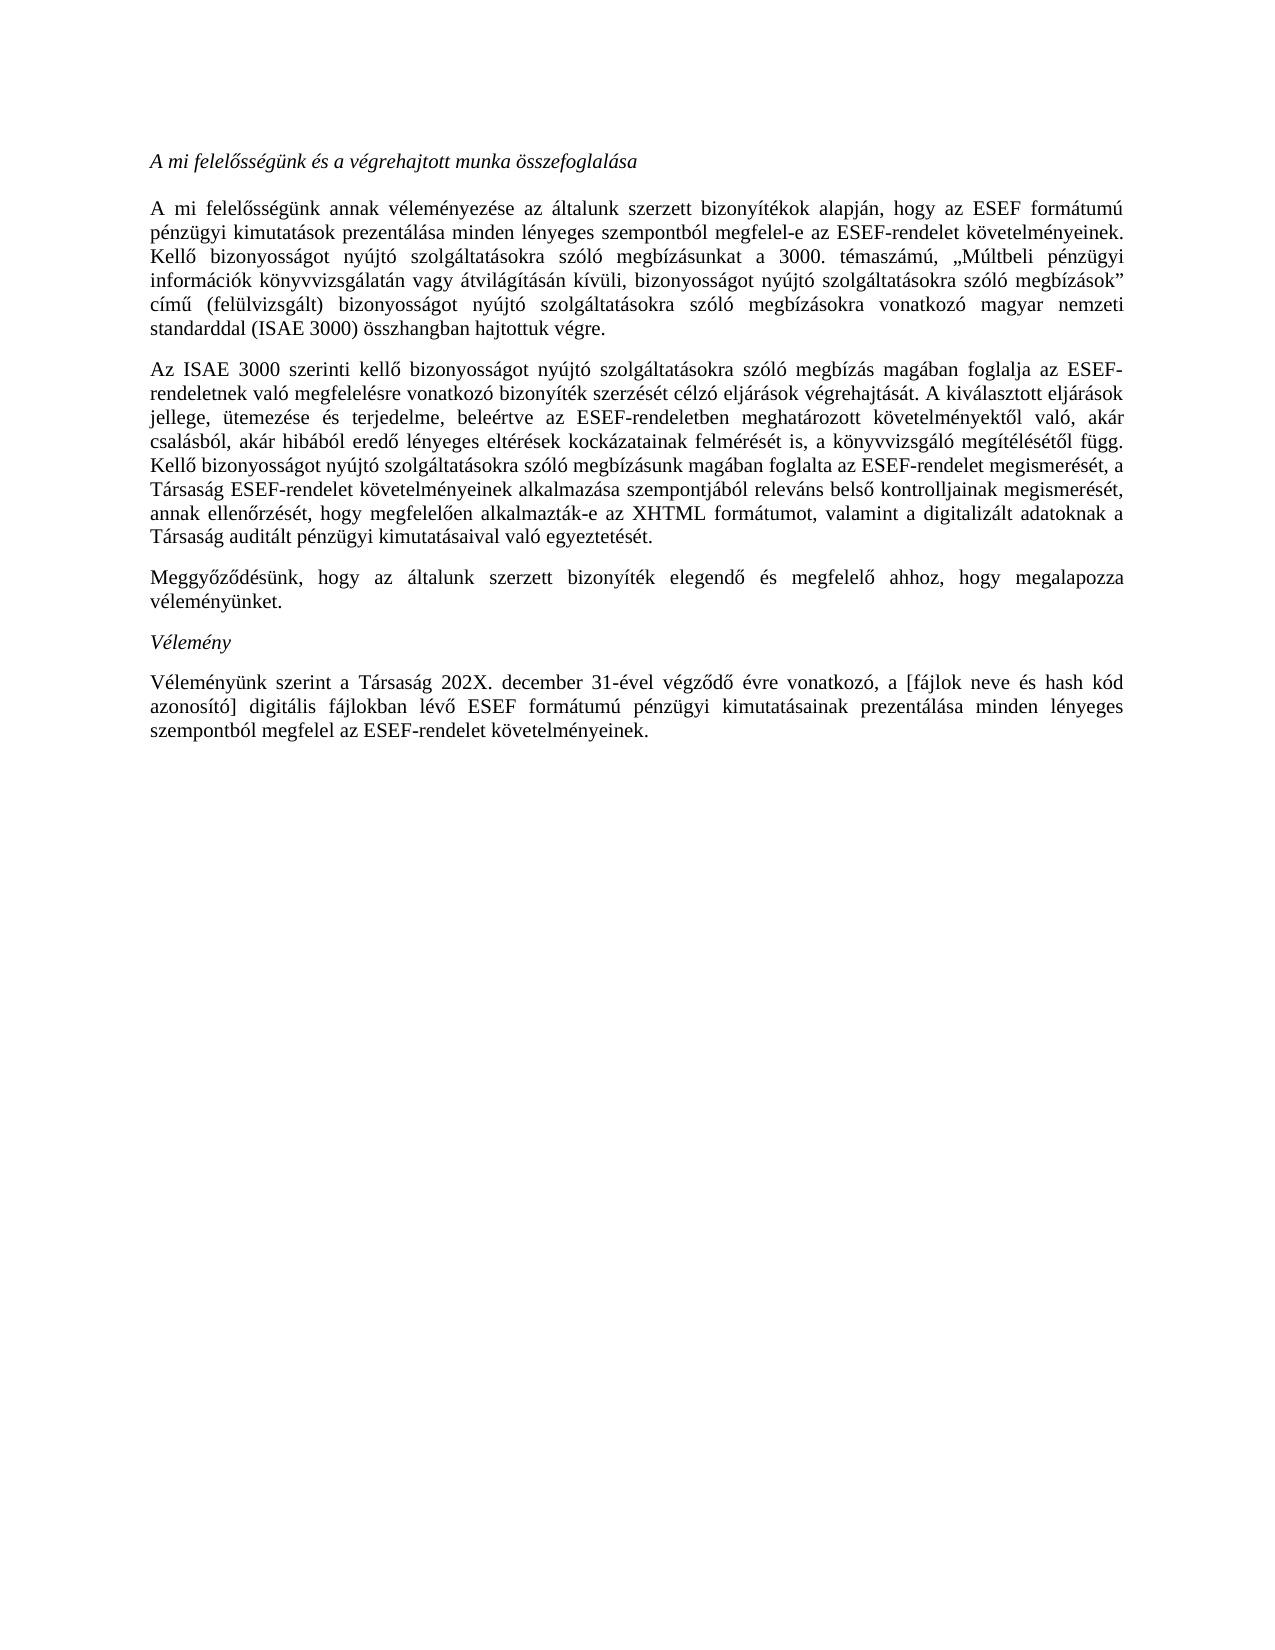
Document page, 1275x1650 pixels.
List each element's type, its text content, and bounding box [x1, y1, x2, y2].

text Az ISAE 3000 szerinti kellő bizonyosságot nyújtó szolgáltatásokra szóló megbízás magában foglalja az ESEF-rendeletnek való megfelelésre vonatkozó bizonyíték szerzését célzó eljárások végrehajtását. A kiválasztott eljárások jellege, ütemezése és terjedelme, beleértve az ESEF-rendeletben meghatározott követelményektől való, akár csalásból, akár hibából eredő lényeges eltérések kockázatainak felmérését is, a könyvvizsgáló megítélésétől függ. Kellő bizonyosságot nyújtó szolgáltatásokra szóló megbízásunk magában foglalta az ESEF-rendelet megismerését, a Társaság ESEF-rendelet követelményeinek alkalmazása szempontjából releváns belső kontrolljainak megismerését, annak ellenőrzését, hogy megfelelően alkalmazták-e az XHTML formátumot, valamint a digitalizált adatoknak a Társaság auditált pénzügyi kimutatásaival való egyeztetését. [150, 357, 1125, 549]
text A mi felelősségünk és a végrehajtott munka összefoglalása [150, 150, 1125, 173]
text Meggyőződésünk, hogy az általunk szerzett bizonyíték elegendő és megfelelő ahhoz, hogy megalapozza véleményünket. [150, 565, 1125, 613]
text Véleményünk szerint a Társaság 202X. december 31-ével végződő évre vonatkozó, a [fájlok neve és hash kód azonosító] digitális fájlokban lévő ESEF formátumú pénzügyi kimutatásainak prezentálása minden lényeges szempontból megfelel az ESEF-rendelet követelményeinek. [150, 671, 1125, 742]
text Vélemény [150, 630, 1125, 654]
text A mi felelősségünk annak véleményezése az általunk szerzett bizonyítékok alapján, hogy az ESEF formátumú pénzügyi kimutatások prezentálása minden lényeges szempontból megfelel-e az ESEF-rendelet követelményeinek. Kellő bizonyosságot nyújtó szolgáltatásokra szóló megbízásunkat a 3000. témaszámú, „Múltbeli pénzügyi információk könyvvizsgálatán vagy átvilágításán kívüli, bizonyosságot nyújtó szolgáltatásokra szóló megbízások” című (felülvizsgált) bizonyosságot nyújtó szolgáltatásokra szóló megbízásokra vonatkozó magyar nemzeti standarddal (ISAE 3000) összhangban hajtottuk végre. [150, 197, 1125, 340]
